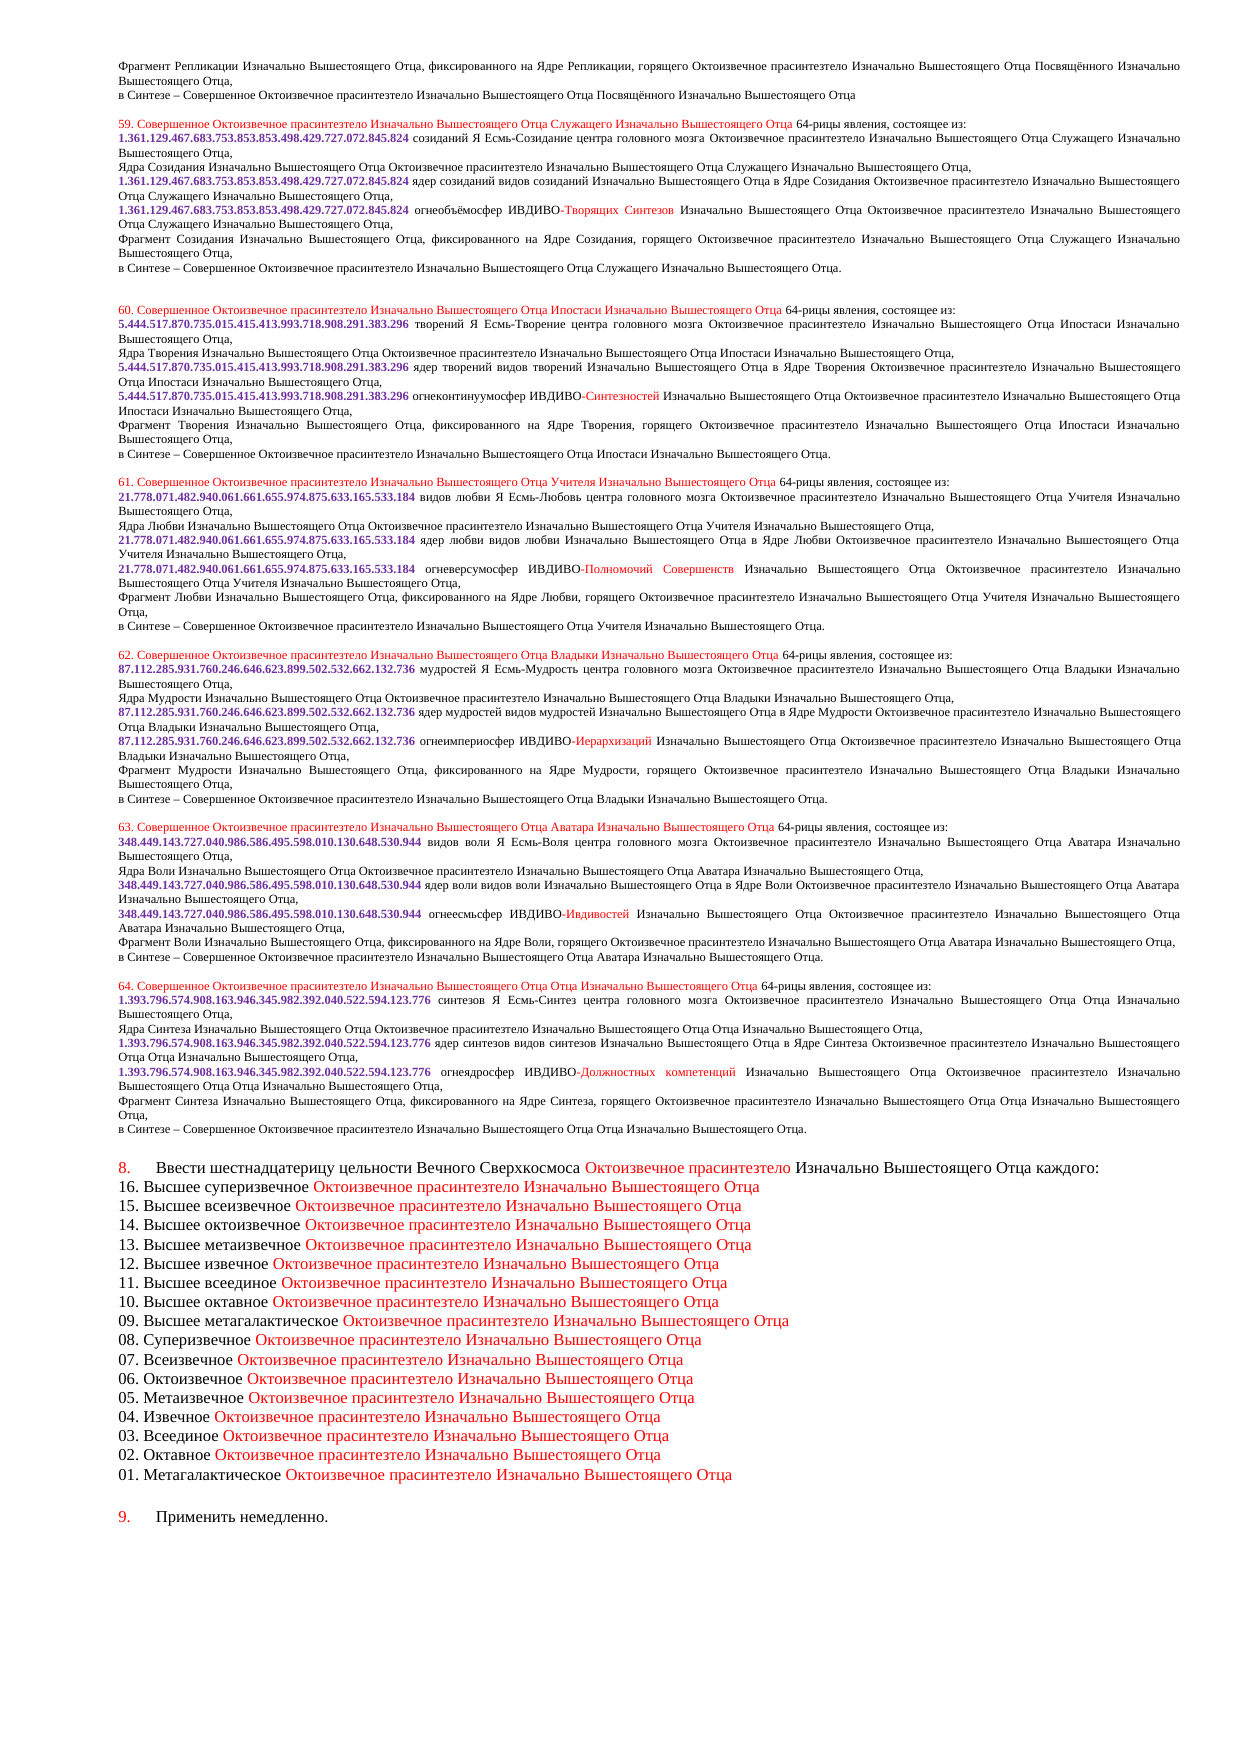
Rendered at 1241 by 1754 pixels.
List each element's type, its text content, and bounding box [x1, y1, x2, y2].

text Фрагмент Творения Изначально Вышестоящего Отца, фиксированного на Ядре Творения, горящего Октоизвечное прасинтезтело Изначально Вышестоящего Отца Ипостаси Изначально Вышестоящего Отца, [118, 418, 1181, 446]
text 02. Октавное Октоизвечное прасинтезтело Изначально Вышестоящего Отца [118, 1445, 1181, 1464]
text 12. Высшее извечное Октоизвечное прасинтезтело Изначально Вышестоящего Отца [118, 1253, 1181, 1273]
text Фрагмент Воли Изначально Вышестоящего Отца, фиксированного на Ядре Воли, горящего Октоизвечное прасинтезтело Изначально Вышестоящего Отца Аватара Изначально Вышестоящего Отца, [118, 935, 1181, 949]
text 87.112.285.931.760.246.646.623.899.502.532.662.132.736 ядер мудростей видов мудростей Изначально Вышестоящего Отца в Ядре Мудрости Октоизвечное прасинтезтело Изначально Вышестоящего Отца Владыки Изначально Вышестоящего Отца, [118, 705, 1181, 734]
text 348.449.143.727.040.986.586.495.598.010.130.648.530.944 ядер воли видов воли Изначально Вышестоящего Отца в Ядре Воли Октоизвечное прасинтезтело Изначально Вышестоящего Отца Аватара Изначально Вышестоящего Отца, [118, 878, 1181, 906]
text 348.449.143.727.040.986.586.495.598.010.130.648.530.944 огнеесмьсфер ИВДИВО-Ивдивостей Изначально Вышестоящего Отца Октоизвечное прасинтезтело Изначально Вышестоящего Отца Аватара Изначально Вышестоящего Отца, [118, 906, 1181, 935]
text Ядра Созидания Изначально Вышестоящего Отца Октоизвечное прасинтезтело Изначально Вышестоящего Отца Служащего Изначально Вышестоящего Отца, [118, 160, 1181, 174]
text 13. Высшее метаизвечное Октоизвечное прасинтезтело Изначально Вышестоящего Отца [118, 1234, 1181, 1253]
text 06. Октоизвечное Октоизвечное прасинтезтело Изначально Вышестоящего Отца [118, 1368, 1181, 1388]
text Фрагмент Созидания Изначально Вышестоящего Отца, фиксированного на Ядре Созидания, горящего Октоизвечное прасинтезтело Изначально Вышестоящего Отца Служащего Изначально Вышестоящего Отца, [118, 232, 1181, 260]
text 15. Высшее всеизвечное Октоизвечное прасинтезтело Изначально Вышестоящего Отца [118, 1196, 1181, 1215]
text 05. Метаизвечное Октоизвечное прасинтезтело Изначально Вышестоящего Отца [118, 1388, 1181, 1407]
text 1.393.796.574.908.163.946.345.982.392.040.522.594.123.776 ядер синтезов видов синтезов Изначально Вышестоящего Отца в Ядре Синтеза Октоизвечное прасинтезтело Изначально Вышестоящего Отца Отца Изначально Вышестоящего Отца, [118, 1036, 1181, 1064]
text 63. Совершенное Октоизвечное прасинтезтело Изначально Вышестоящего Отца Аватара Изначально Вышестоящего Отца 64-рицы явления, состоящее из: [118, 820, 1181, 834]
text 21.778.071.482.940.061.661.655.974.875.633.165.533.184 видов любви Я Есмь-Любовь центра головного мозга Октоизвечное прасинтезтело Изначально Вышестоящего Отца Учителя Изначально Вышестоящего Отца, [118, 489, 1181, 518]
text 1.393.796.574.908.163.946.345.982.392.040.522.594.123.776 синтезов Я Есмь-Синтез центра головного мозга Октоизвечное прасинтезтело Изначально Вышестоящего Отца Отца Изначально Вышестоящего Отца, [118, 993, 1181, 1021]
text 21.778.071.482.940.061.661.655.974.875.633.165.533.184 ядер любви видов любви Изначально Вышестоящего Отца в Ядре Любви Октоизвечное прасинтезтело Изначально Вышестоящего Отца Учителя Изначально Вышестоящего Отца, [118, 533, 1181, 561]
list Ввести шестнадцатерицу цельности Вечного Сверхкосмоса Октоизвечное прасинтезтело Изначально Вышестоящего Отца каждого: [118, 1158, 1181, 1177]
text Фрагмент Любви Изначально Вышестоящего Отца, фиксированного на Ядре Любви, горящего Октоизвечное прасинтезтело Изначально Вышестоящего Отца Учителя Изначально Вышестоящего Отца, [118, 590, 1181, 619]
text Фрагмент Мудрости Изначально Вышестоящего Отца, фиксированного на Ядре Мудрости, горящего Октоизвечное прасинтезтело Изначально Вышестоящего Отца Владыки Изначально Вышестоящего Отца, [118, 763, 1181, 791]
text 5.444.517.870.735.015.415.413.993.718.908.291.383.296 огнеконтинуумосфер ИВДИВО-Синтезностей Изначально Вышестоящего Отца Октоизвечное прасинтезтело Изначально Вышестоящего Отца Ипостаси Изначально Вышестоящего Отца, [118, 389, 1181, 418]
text 08. Суперизвечное Октоизвечное прасинтезтело Изначально Вышестоящего Отца [118, 1330, 1181, 1349]
text 16. Высшее суперизвечное Октоизвечное прасинтезтело Изначально Вышестоящего Отца [118, 1177, 1181, 1196]
text в Синтезе – Совершенное Октоизвечное прасинтезтело Изначально Вышестоящего Отца Учителя Изначально Вышестоящего Отца. [118, 619, 1181, 633]
text Фрагмент Синтеза Изначально Вышестоящего Отца, фиксированного на Ядре Синтеза, горящего Октоизвечное прасинтезтело Изначально Вышестоящего Отца Отца Изначально Вышестоящего Отца, [118, 1093, 1181, 1122]
text 03. Всеединое Октоизвечное прасинтезтело Изначально Вышестоящего Отца [118, 1426, 1181, 1445]
text в Синтезе – Совершенное Октоизвечное прасинтезтело Изначально Вышестоящего Отца Владыки Изначально Вышестоящего Отца. [118, 791, 1181, 806]
text 5.444.517.870.735.015.415.413.993.718.908.291.383.296 ядер творений видов творений Изначально Вышестоящего Отца в Ядре Творения Октоизвечное прасинтезтело Изначально Вышестоящего Отца Ипостаси Изначально Вышестоящего Отца, [118, 360, 1181, 389]
text в Синтезе – Совершенное Октоизвечное прасинтезтело Изначально Вышестоящего Отца Посвящённого Изначально Вышестоящего Отца [118, 88, 1181, 102]
text Фрагмент Репликации Изначально Вышестоящего Отца, фиксированного на Ядре Репликации, горящего Октоизвечное прасинтезтело Изначально Вышестоящего Отца Посвящённого Изначально Вышестоящего Отца, [118, 59, 1181, 88]
text 1.361.129.467.683.753.853.853.498.429.727.072.845.824 ядер созиданий видов созиданий Изначально Вышестоящего Отца в Ядре Созидания Октоизвечное прасинтезтело Изначально Вышестоящего Отца Служащего Изначально Вышестоящего Отца, [118, 174, 1181, 203]
text 04. Извечное Октоизвечное прасинтезтело Изначально Вышестоящего Отца [118, 1407, 1181, 1426]
text 1.361.129.467.683.753.853.853.498.429.727.072.845.824 созиданий Я Есмь-Созидание центра головного мозга Октоизвечное прасинтезтело Изначально Вышестоящего Отца Служащего Изначально Вышестоящего Отца, [118, 131, 1181, 160]
text 21.778.071.482.940.061.661.655.974.875.633.165.533.184 огневерсумосфер ИВДИВО-Полномочий Совершенств Изначально Вышестоящего Отца Октоизвечное прасинтезтело Изначально Вышестоящего Отца Учителя Изначально Вышестоящего Отца, [118, 561, 1181, 590]
text 87.112.285.931.760.246.646.623.899.502.532.662.132.736 огнеимпериосфер ИВДИВО-Иерархизаций Изначально Вышестоящего Отца Октоизвечное прасинтезтело Изначально Вышестоящего Отца Владыки Изначально Вышестоящего Отца, [118, 734, 1181, 763]
text Ядра Воли Изначально Вышестоящего Отца Октоизвечное прасинтезтело Изначально Вышестоящего Отца Аватара Изначально Вышестоящего Отца, [118, 863, 1181, 878]
list Применить немедленно. [118, 1507, 1181, 1526]
text в Синтезе – Совершенное Октоизвечное прасинтезтело Изначально Вышестоящего Отца Отца Изначально Вышестоящего Отца. [118, 1122, 1181, 1136]
text Ядра Любви Изначально Вышестоящего Отца Октоизвечное прасинтезтело Изначально Вышестоящего Отца Учителя Изначально Вышестоящего Отца, [118, 518, 1181, 533]
text в Синтезе – Совершенное Октоизвечное прасинтезтело Изначально Вышестоящего Отца Служащего Изначально Вышестоящего Отца. [118, 260, 1181, 275]
text 1.361.129.467.683.753.853.853.498.429.727.072.845.824 огнеобъёмосфер ИВДИВО-Творящих Синтезов Изначально Вышестоящего Отца Октоизвечное прасинтезтело Изначально Вышестоящего Отца Служащего Изначально Вышестоящего Отца, [118, 203, 1181, 232]
text Ядра Мудрости Изначально Вышестоящего Отца Октоизвечное прасинтезтело Изначально Вышестоящего Отца Владыки Изначально Вышестоящего Отца, [118, 691, 1181, 705]
text 09. Высшее метагалактическое Октоизвечное прасинтезтело Изначально Вышестоящего Отца [118, 1311, 1181, 1330]
text 348.449.143.727.040.986.586.495.598.010.130.648.530.944 видов воли Я Есмь-Воля центра головного мозга Октоизвечное прасинтезтело Изначально Вышестоящего Отца Аватара Изначально Вышестоящего Отца, [118, 834, 1181, 863]
text 10. Высшее октавное Октоизвечное прасинтезтело Изначально Вышестоящего Отца [118, 1292, 1181, 1311]
text 5.444.517.870.735.015.415.413.993.718.908.291.383.296 творений Я Есмь-Творение центра головного мозга Октоизвечное прасинтезтело Изначально Вышестоящего Отца Ипостаси Изначально Вышестоящего Отца, [118, 317, 1181, 346]
text 59. Совершенное Октоизвечное прасинтезтело Изначально Вышестоящего Отца Служащего Изначально Вышестоящего Отца 64-рицы явления, состоящее из: [118, 117, 1181, 131]
text 87.112.285.931.760.246.646.623.899.502.532.662.132.736 мудростей Я Есмь-Мудрость центра головного мозга Октоизвечное прасинтезтело Изначально Вышестоящего Отца Владыки Изначально Вышестоящего Отца, [118, 662, 1181, 691]
text в Синтезе – Совершенное Октоизвечное прасинтезтело Изначально Вышестоящего Отца Ипостаси Изначально Вышестоящего Отца. [118, 446, 1181, 461]
text 07. Всеизвечное Октоизвечное прасинтезтело Изначально Вышестоящего Отца [118, 1349, 1181, 1368]
text Ядра Синтеза Изначально Вышестоящего Отца Октоизвечное прасинтезтело Изначально Вышестоящего Отца Отца Изначально Вышестоящего Отца, [118, 1021, 1181, 1036]
text 62. Совершенное Октоизвечное прасинтезтело Изначально Вышестоящего Отца Владыки Изначально Вышестоящего Отца 64-рицы явления, состоящее из: [118, 648, 1181, 662]
text Ядра Творения Изначально Вышестоящего Отца Октоизвечное прасинтезтело Изначально Вышестоящего Отца Ипостаси Изначально Вышестоящего Отца, [118, 346, 1181, 360]
text 64. Совершенное Октоизвечное прасинтезтело Изначально Вышестоящего Отца Отца Изначально Вышестоящего Отца 64-рицы явления, состоящее из: [118, 978, 1181, 993]
text 1.393.796.574.908.163.946.345.982.392.040.522.594.123.776 огнеядросфер ИВДИВО-Должностных компетенций Изначально Вышестоящего Отца Октоизвечное прасинтезтело Изначально Вышестоящего Отца Отца Изначально Вышестоящего Отца, [118, 1064, 1181, 1093]
text 14. Высшее октоизвечное Октоизвечное прасинтезтело Изначально Вышестоящего Отца [118, 1215, 1181, 1234]
text 60. Совершенное Октоизвечное прасинтезтело Изначально Вышестоящего Отца Ипостаси Изначально Вышестоящего Отца 64-рицы явления, состоящее из: [118, 303, 1181, 317]
text в Синтезе – Совершенное Октоизвечное прасинтезтело Изначально Вышестоящего Отца Аватара Изначально Вышестоящего Отца. [118, 949, 1181, 964]
text 01. Метагалактическое Октоизвечное прасинтезтело Изначально Вышестоящего Отца [118, 1464, 1181, 1483]
text 61. Совершенное Октоизвечное прасинтезтело Изначально Вышестоящего Отца Учителя Изначально Вышестоящего Отца 64-рицы явления, состоящее из: [118, 475, 1181, 489]
text 11. Высшее всеединое Октоизвечное прасинтезтело Изначально Вышестоящего Отца [118, 1273, 1181, 1292]
